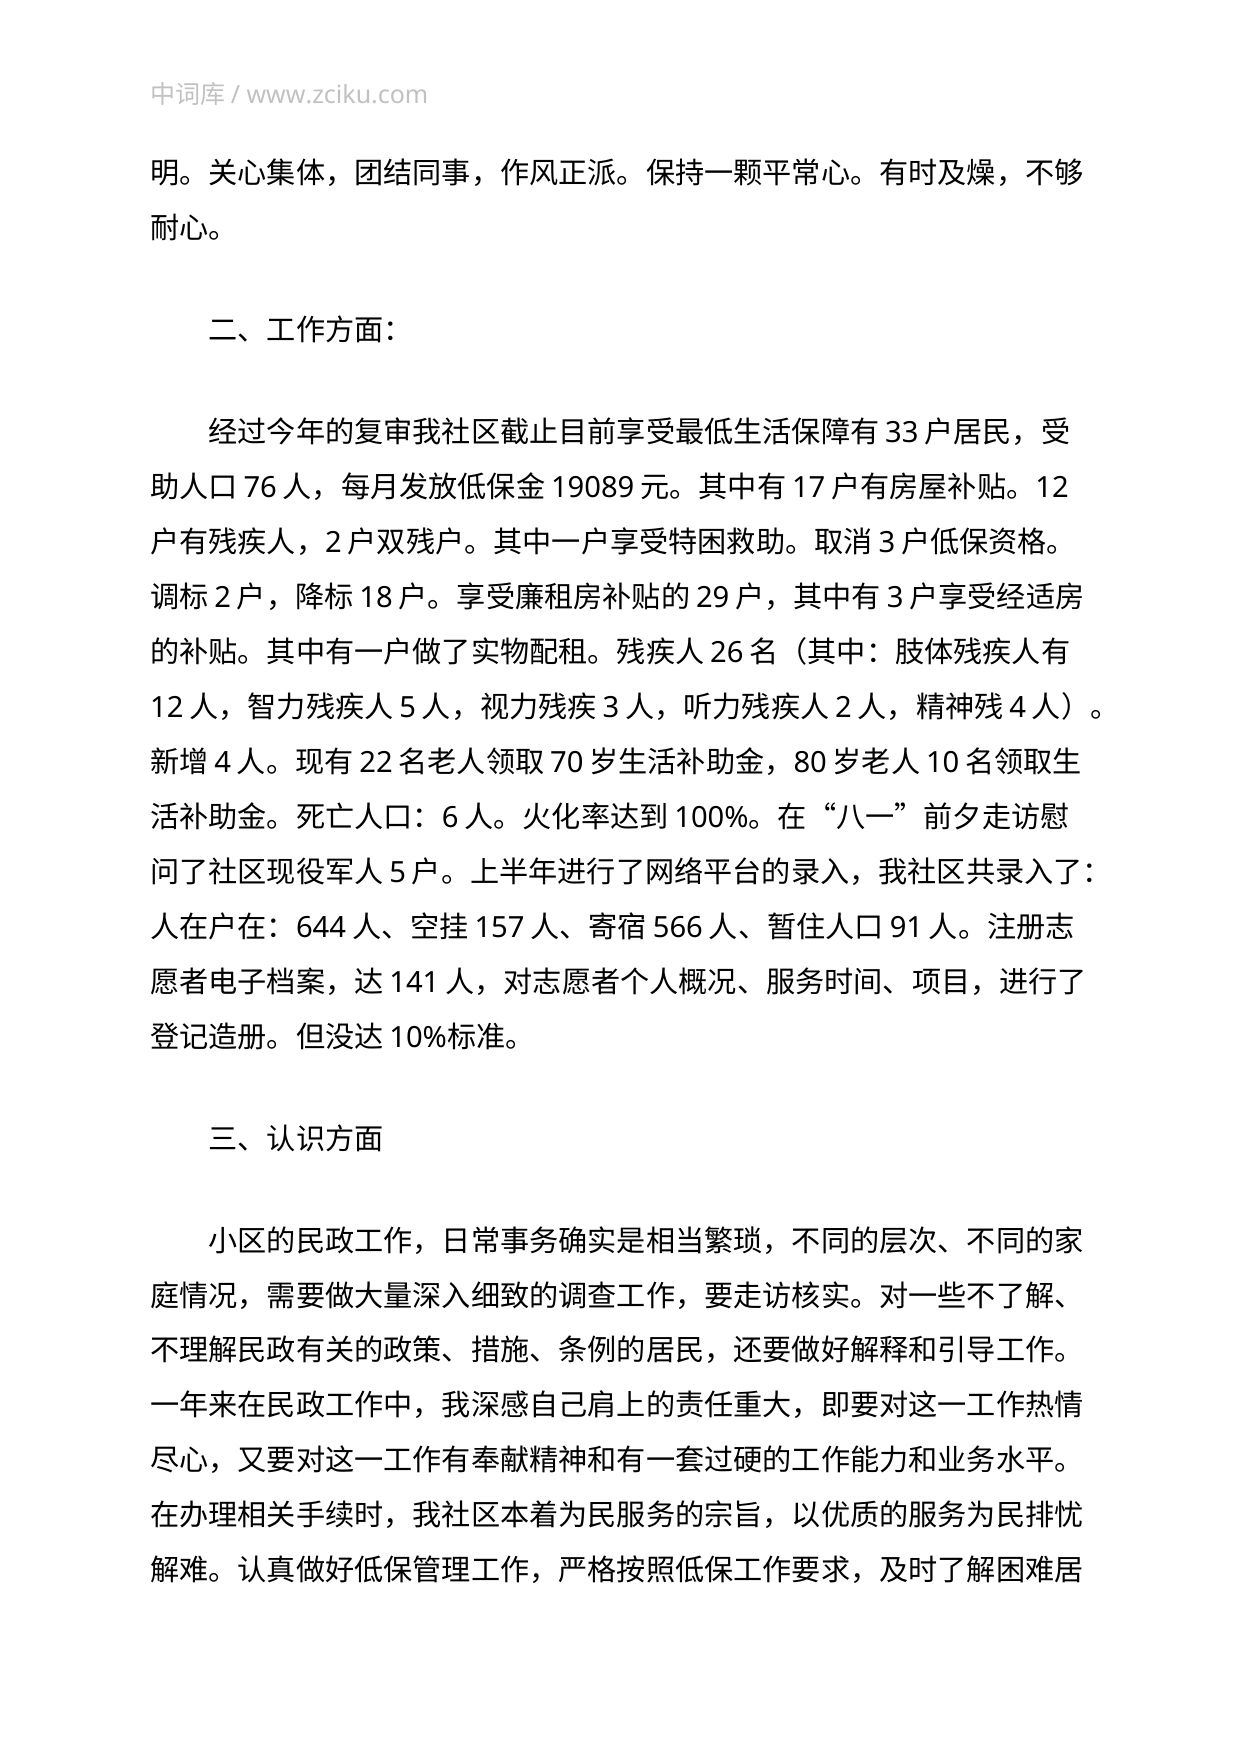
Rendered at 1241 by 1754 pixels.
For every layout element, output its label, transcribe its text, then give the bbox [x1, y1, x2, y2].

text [150, 150, 1090, 247]
text 二、工作方面： [150, 307, 1090, 349]
text 经过今年的复审我社区截止目前享受最低生活保障有33户居民，受助人口76人，每月发放低保金19089元。其中有17户有房屋补贴。12户有残疾人，2户双残户。其中一户享受特困救助。取消3户低保资格。调标2户，降标18户。享受廉租房补贴的29户，其中有3户享受经适房的补贴。其中有一户做了实物配租。残疾人26名（其中：肢体残疾人有12人，智力残疾人5人，视力残疾3人，听力残疾人2人，精神残4人）。新增4人。现有22名老人领取70岁生活补助金，80岁老人10名领取生活补助金。死亡人口：6人。火化率达到100%。在“八一”前夕走访慰问了社区现役军人5户。上半年进行了网络平台的录入，我社区共录入了：人在户在：644人、空挂157人、寄宿566人、暂住人口91人。注册志愿者电子档案，达141人，对志愿者个人概况、服务时间、项目，进行了登记造册。但没达10%标准。 [150, 408, 1090, 1056]
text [150, 1217, 1090, 1589]
text 三、认识方面 [150, 1115, 1090, 1158]
